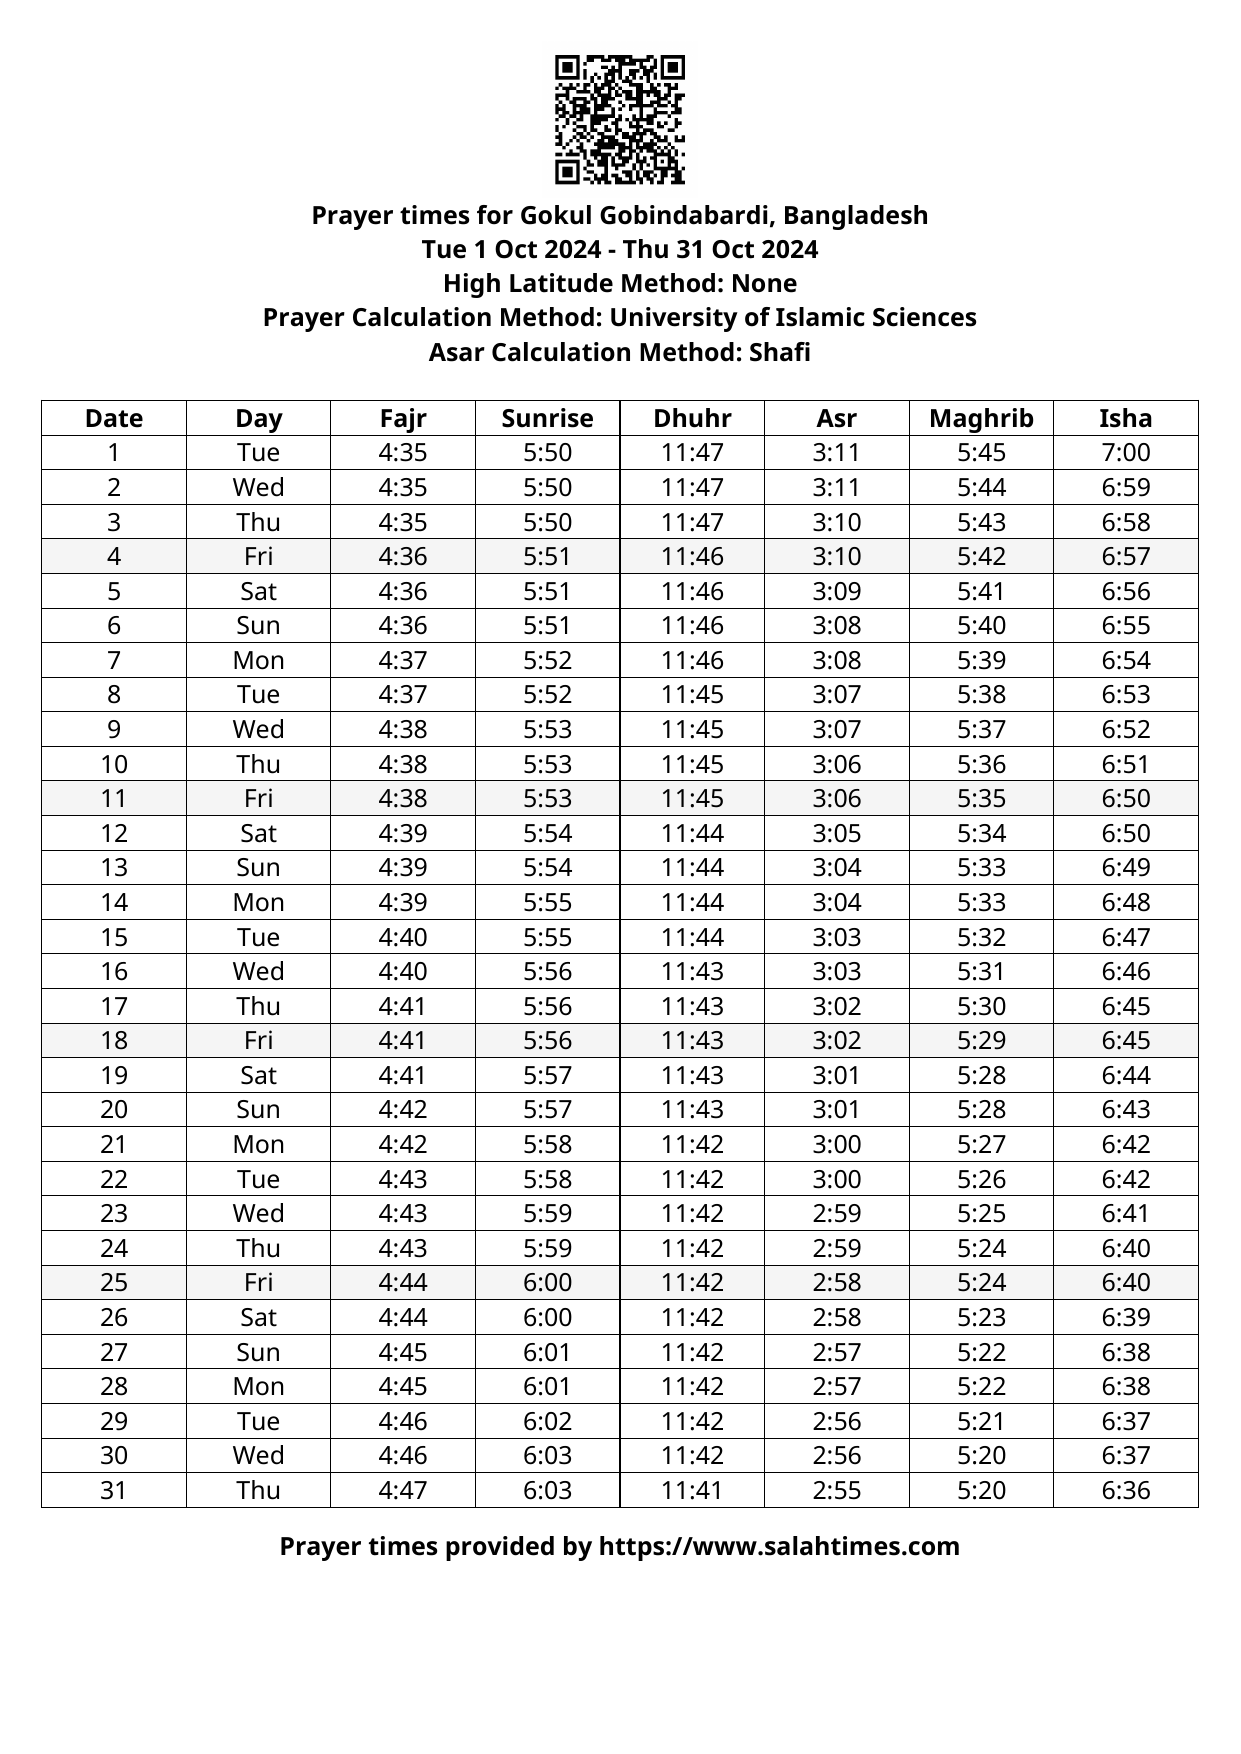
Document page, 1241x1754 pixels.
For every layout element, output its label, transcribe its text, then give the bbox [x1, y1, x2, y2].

table_cell 6:50 [1054, 816, 1198, 849]
table_cell 5:51 [476, 574, 619, 607]
table_cell 3:02 [765, 989, 909, 1022]
table_cell 5:36 [910, 747, 1053, 780]
table_cell 22 [42, 1162, 186, 1195]
table_cell 5:53 [476, 747, 619, 780]
table_cell 4:38 [331, 781, 475, 815]
table_cell 11:42 [621, 1127, 764, 1161]
table_cell Sat [187, 816, 330, 849]
table_cell 5:58 [476, 1162, 619, 1195]
table_cell 4:46 [331, 1404, 475, 1437]
table_cell Tue [187, 1162, 330, 1195]
table_cell 11:42 [621, 1369, 764, 1403]
table_cell 11:43 [621, 989, 764, 1022]
table_cell 6:45 [1054, 989, 1198, 1022]
table_cell 6:36 [1054, 1473, 1198, 1507]
table_cell 3:10 [765, 505, 909, 538]
table_cell 11:47 [621, 470, 764, 504]
table_header Asr [765, 401, 909, 434]
table_cell 4:35 [331, 505, 475, 538]
table_cell 5:54 [476, 851, 619, 884]
table_cell 3:00 [765, 1127, 909, 1161]
table_cell 4:37 [331, 678, 475, 711]
table_cell 4:40 [331, 954, 475, 988]
table_cell 11:43 [621, 1024, 764, 1057]
table_cell 11 [42, 781, 186, 815]
table_cell 5:52 [476, 678, 619, 711]
table_cell 3:01 [765, 1058, 909, 1092]
table_cell Wed [187, 470, 330, 504]
table_cell 5:22 [910, 1369, 1053, 1403]
table_cell 3:06 [765, 747, 909, 780]
table_cell 5:31 [910, 954, 1053, 988]
text Prayer Calculation Method: University of Islamic Sciences [42, 300, 1198, 334]
table_cell 4:35 [331, 436, 475, 469]
table_cell 4:46 [331, 1439, 475, 1472]
table_cell 5:25 [910, 1196, 1053, 1230]
table_cell 3:05 [765, 816, 909, 849]
table_cell 5:50 [476, 505, 619, 538]
table_cell 11:43 [621, 1058, 764, 1092]
text Asar Calculation Method: Shafi [42, 334, 1198, 368]
table_header Maghrib [910, 401, 1053, 434]
table_cell 11:42 [621, 1439, 764, 1472]
table_cell 5 [42, 574, 186, 607]
table_cell 24 [42, 1231, 186, 1264]
table_cell 11:42 [621, 1162, 764, 1195]
table_cell 5:34 [910, 816, 1053, 849]
table_cell 13 [42, 851, 186, 884]
table_cell Fri [187, 539, 330, 573]
table_cell 3:03 [765, 954, 909, 988]
table_cell 5:57 [476, 1058, 619, 1092]
table_cell 5:56 [476, 1024, 619, 1057]
table_cell 2:58 [765, 1300, 909, 1334]
table_cell 6:46 [1054, 954, 1198, 988]
table_cell 6:54 [1054, 643, 1198, 677]
table_cell 2:57 [765, 1335, 909, 1368]
table_cell 5:42 [910, 539, 1053, 573]
table_header Date [42, 401, 186, 434]
table_cell 5:28 [910, 1058, 1053, 1092]
table_cell Sat [187, 574, 330, 607]
table_cell 7:00 [1054, 436, 1198, 469]
table_cell 6:39 [1054, 1300, 1198, 1334]
table_cell Sun [187, 851, 330, 884]
table_cell 3:04 [765, 885, 909, 919]
table_cell 5:30 [910, 989, 1053, 1022]
text Tue 1 Oct 2024 - Thu 31 Oct 2024 [42, 232, 1198, 266]
table_cell 16 [42, 954, 186, 988]
table_cell 11:44 [621, 816, 764, 849]
table_cell 3:01 [765, 1093, 909, 1126]
table_cell 11:47 [621, 436, 764, 469]
table_cell 3:09 [765, 574, 909, 607]
table_cell 4:39 [331, 816, 475, 849]
table_cell 28 [42, 1369, 186, 1403]
table_cell 29 [42, 1404, 186, 1437]
table_cell 11:44 [621, 885, 764, 919]
table_cell 6:38 [1054, 1335, 1198, 1368]
table_cell 5:41 [910, 574, 1053, 607]
table_cell 3:03 [765, 920, 909, 953]
table_header Fajr [331, 401, 475, 434]
table_cell 5:40 [910, 609, 1053, 642]
table_cell 5:27 [910, 1127, 1053, 1161]
table_cell 11:43 [621, 954, 764, 988]
table_cell 11:45 [621, 712, 764, 746]
table_cell 11:42 [621, 1300, 764, 1334]
table_cell 10 [42, 747, 186, 780]
table_cell 21 [42, 1127, 186, 1161]
table_cell 5:52 [476, 643, 619, 677]
table_cell 23 [42, 1196, 186, 1230]
table_cell 15 [42, 920, 186, 953]
table_cell 5:50 [476, 436, 619, 469]
table_cell 6:45 [1054, 1024, 1198, 1057]
table_cell 5:21 [910, 1404, 1053, 1437]
table_cell 11:44 [621, 851, 764, 884]
table_header Dhuhr [621, 401, 764, 434]
table_cell 3:10 [765, 539, 909, 573]
table_cell 9 [42, 712, 186, 746]
table_cell 1 [42, 436, 186, 469]
table_cell 6:59 [1054, 470, 1198, 504]
table_cell 3:07 [765, 678, 909, 711]
table_cell 5:59 [476, 1231, 619, 1264]
table_cell 25 [42, 1266, 186, 1299]
table_cell 5:37 [910, 712, 1053, 746]
table_cell 5:32 [910, 920, 1053, 953]
table_cell 5:24 [910, 1266, 1053, 1299]
table_cell 4:44 [331, 1300, 475, 1334]
table_cell 6:03 [476, 1473, 619, 1507]
table_cell 4:47 [331, 1473, 475, 1507]
table_cell 6:01 [476, 1335, 619, 1368]
table_cell 6:40 [1054, 1231, 1198, 1264]
table_cell 11:46 [621, 539, 764, 573]
table_cell Fri [187, 1266, 330, 1299]
table_cell Tue [187, 436, 330, 469]
table_cell 4:43 [331, 1196, 475, 1230]
table_cell 6:37 [1054, 1404, 1198, 1437]
table_cell Sun [187, 1335, 330, 1368]
table_cell 4:44 [331, 1266, 475, 1299]
table_cell Thu [187, 989, 330, 1022]
table_cell 5:55 [476, 885, 619, 919]
table_cell 5:51 [476, 609, 619, 642]
table_cell 5:22 [910, 1335, 1053, 1368]
table_cell 4:38 [331, 712, 475, 746]
table_cell 5:53 [476, 781, 619, 815]
table_cell 6:56 [1054, 574, 1198, 607]
table_cell 5:38 [910, 678, 1053, 711]
table_cell Mon [187, 885, 330, 919]
table_cell 3:00 [765, 1162, 909, 1195]
table_cell Wed [187, 954, 330, 988]
table_cell 5:55 [476, 920, 619, 953]
table_cell 14 [42, 885, 186, 919]
table_cell 3:06 [765, 781, 909, 815]
table_cell 19 [42, 1058, 186, 1092]
table_cell 4:43 [331, 1231, 475, 1264]
table_cell Tue [187, 678, 330, 711]
table_cell 11:44 [621, 920, 764, 953]
table_cell 4:35 [331, 470, 475, 504]
table_cell 5:53 [476, 712, 619, 746]
table_cell 11:43 [621, 1093, 764, 1126]
table_cell 5:20 [910, 1473, 1053, 1507]
table_cell Sun [187, 1093, 330, 1126]
table_cell 5:50 [476, 470, 619, 504]
table_cell 11:46 [621, 643, 764, 677]
table_cell 6:42 [1054, 1162, 1198, 1195]
table_cell 4:45 [331, 1369, 475, 1403]
table_cell 4:39 [331, 885, 475, 919]
table_cell 6:41 [1054, 1196, 1198, 1230]
table_cell 6:00 [476, 1300, 619, 1334]
table_cell 11:42 [621, 1231, 764, 1264]
table_cell 11:45 [621, 781, 764, 815]
table_cell 5:59 [476, 1196, 619, 1230]
table_cell 4:41 [331, 1024, 475, 1057]
table_cell 4 [42, 539, 186, 573]
table_cell 8 [42, 678, 186, 711]
table_cell 2:56 [765, 1439, 909, 1472]
table_cell 2:55 [765, 1473, 909, 1507]
table_cell 2:56 [765, 1404, 909, 1437]
picture [542, 41, 699, 198]
table_cell Fri [187, 781, 330, 815]
table_cell 4:40 [331, 920, 475, 953]
table_cell Thu [187, 1231, 330, 1264]
text Prayer times for Gokul Gobindabardi, Bangladesh [42, 198, 1198, 232]
table_cell 6:51 [1054, 747, 1198, 780]
table_cell 11:42 [621, 1196, 764, 1230]
table_cell 5:45 [910, 436, 1053, 469]
table_cell 4:43 [331, 1162, 475, 1195]
table_cell 6:42 [1054, 1127, 1198, 1161]
table_cell 3:11 [765, 470, 909, 504]
table_cell 3:08 [765, 609, 909, 642]
table_cell 3:04 [765, 851, 909, 884]
table_cell 4:39 [331, 851, 475, 884]
table_cell 6:53 [1054, 678, 1198, 711]
table_cell 31 [42, 1473, 186, 1507]
table_cell 5:56 [476, 989, 619, 1022]
table_cell 6:01 [476, 1369, 619, 1403]
table_cell 2:59 [765, 1196, 909, 1230]
table_cell 5:56 [476, 954, 619, 988]
table_cell 4:36 [331, 609, 475, 642]
table_cell 11:46 [621, 609, 764, 642]
table_cell 2 [42, 470, 186, 504]
table_cell Sat [187, 1058, 330, 1092]
table_cell 6:02 [476, 1404, 619, 1437]
table_cell 5:39 [910, 643, 1053, 677]
table_cell 20 [42, 1093, 186, 1126]
table_cell 6:49 [1054, 851, 1198, 884]
table_header Sunrise [476, 401, 619, 434]
table_cell 3:11 [765, 436, 909, 469]
table_cell 5:33 [910, 885, 1053, 919]
text Prayer times provided by https://www.salahtimes.com [42, 1528, 1198, 1563]
table_cell 6:48 [1054, 885, 1198, 919]
table_cell 5:54 [476, 816, 619, 849]
table_header Day [187, 401, 330, 434]
table_cell 6:44 [1054, 1058, 1198, 1092]
table_cell 2:57 [765, 1369, 909, 1403]
table_cell 11:45 [621, 678, 764, 711]
table_cell 6:00 [476, 1266, 619, 1299]
table_cell 6:52 [1054, 712, 1198, 746]
table_cell 6:50 [1054, 781, 1198, 815]
table_cell 17 [42, 989, 186, 1022]
table_cell 6:40 [1054, 1266, 1198, 1299]
table_cell 6:38 [1054, 1369, 1198, 1403]
table_cell Wed [187, 712, 330, 746]
table_cell 6:37 [1054, 1439, 1198, 1472]
table_cell Mon [187, 643, 330, 677]
table_cell 11:46 [621, 574, 764, 607]
table_cell 7 [42, 643, 186, 677]
table_cell 6:55 [1054, 609, 1198, 642]
table_cell 3:08 [765, 643, 909, 677]
table_cell 5:20 [910, 1439, 1053, 1472]
table_cell 27 [42, 1335, 186, 1368]
table_cell 5:24 [910, 1231, 1053, 1264]
table_cell 4:41 [331, 989, 475, 1022]
table_cell 2:59 [765, 1231, 909, 1264]
table_cell 5:58 [476, 1127, 619, 1161]
table_cell 30 [42, 1439, 186, 1472]
table_cell 4:37 [331, 643, 475, 677]
table_cell 5:33 [910, 851, 1053, 884]
table_cell 26 [42, 1300, 186, 1334]
table_cell Sat [187, 1300, 330, 1334]
table_cell 6 [42, 609, 186, 642]
table_cell 5:23 [910, 1300, 1053, 1334]
table_cell 11:45 [621, 747, 764, 780]
table_cell 5:35 [910, 781, 1053, 815]
table_cell 12 [42, 816, 186, 849]
table_cell Thu [187, 747, 330, 780]
table_cell 11:47 [621, 505, 764, 538]
table_cell 4:38 [331, 747, 475, 780]
table_cell 5:51 [476, 539, 619, 573]
table_cell Mon [187, 1369, 330, 1403]
table_cell 6:47 [1054, 920, 1198, 953]
table_cell Fri [187, 1024, 330, 1057]
table_cell 3:07 [765, 712, 909, 746]
table_cell Mon [187, 1127, 330, 1161]
table_cell 6:43 [1054, 1093, 1198, 1126]
table_cell 4:36 [331, 574, 475, 607]
table_cell Thu [187, 505, 330, 538]
table_cell 11:42 [621, 1266, 764, 1299]
table_cell Tue [187, 1404, 330, 1437]
table_cell 3:02 [765, 1024, 909, 1057]
table_cell 3 [42, 505, 186, 538]
table_cell 5:29 [910, 1024, 1053, 1057]
table_cell 11:42 [621, 1404, 764, 1437]
table_cell 6:57 [1054, 539, 1198, 573]
table_cell 4:45 [331, 1335, 475, 1368]
table_cell 5:44 [910, 470, 1053, 504]
table_cell 11:42 [621, 1335, 764, 1368]
table_cell 4:36 [331, 539, 475, 573]
table_cell Wed [187, 1196, 330, 1230]
table_cell 4:41 [331, 1058, 475, 1092]
table_cell 5:43 [910, 505, 1053, 538]
table_cell 5:28 [910, 1093, 1053, 1126]
table_cell 6:03 [476, 1439, 619, 1472]
table_cell 18 [42, 1024, 186, 1057]
table_cell Sun [187, 609, 330, 642]
table_cell Wed [187, 1439, 330, 1472]
table_cell 4:42 [331, 1093, 475, 1126]
table_cell 6:58 [1054, 505, 1198, 538]
table_cell 5:26 [910, 1162, 1053, 1195]
table_header Isha [1054, 401, 1198, 434]
table_cell 4:42 [331, 1127, 475, 1161]
table_cell Tue [187, 920, 330, 953]
table_cell Thu [187, 1473, 330, 1507]
table_cell 11:41 [621, 1473, 764, 1507]
text High Latitude Method: None [42, 266, 1198, 300]
table_cell 5:57 [476, 1093, 619, 1126]
table_cell 2:58 [765, 1266, 909, 1299]
